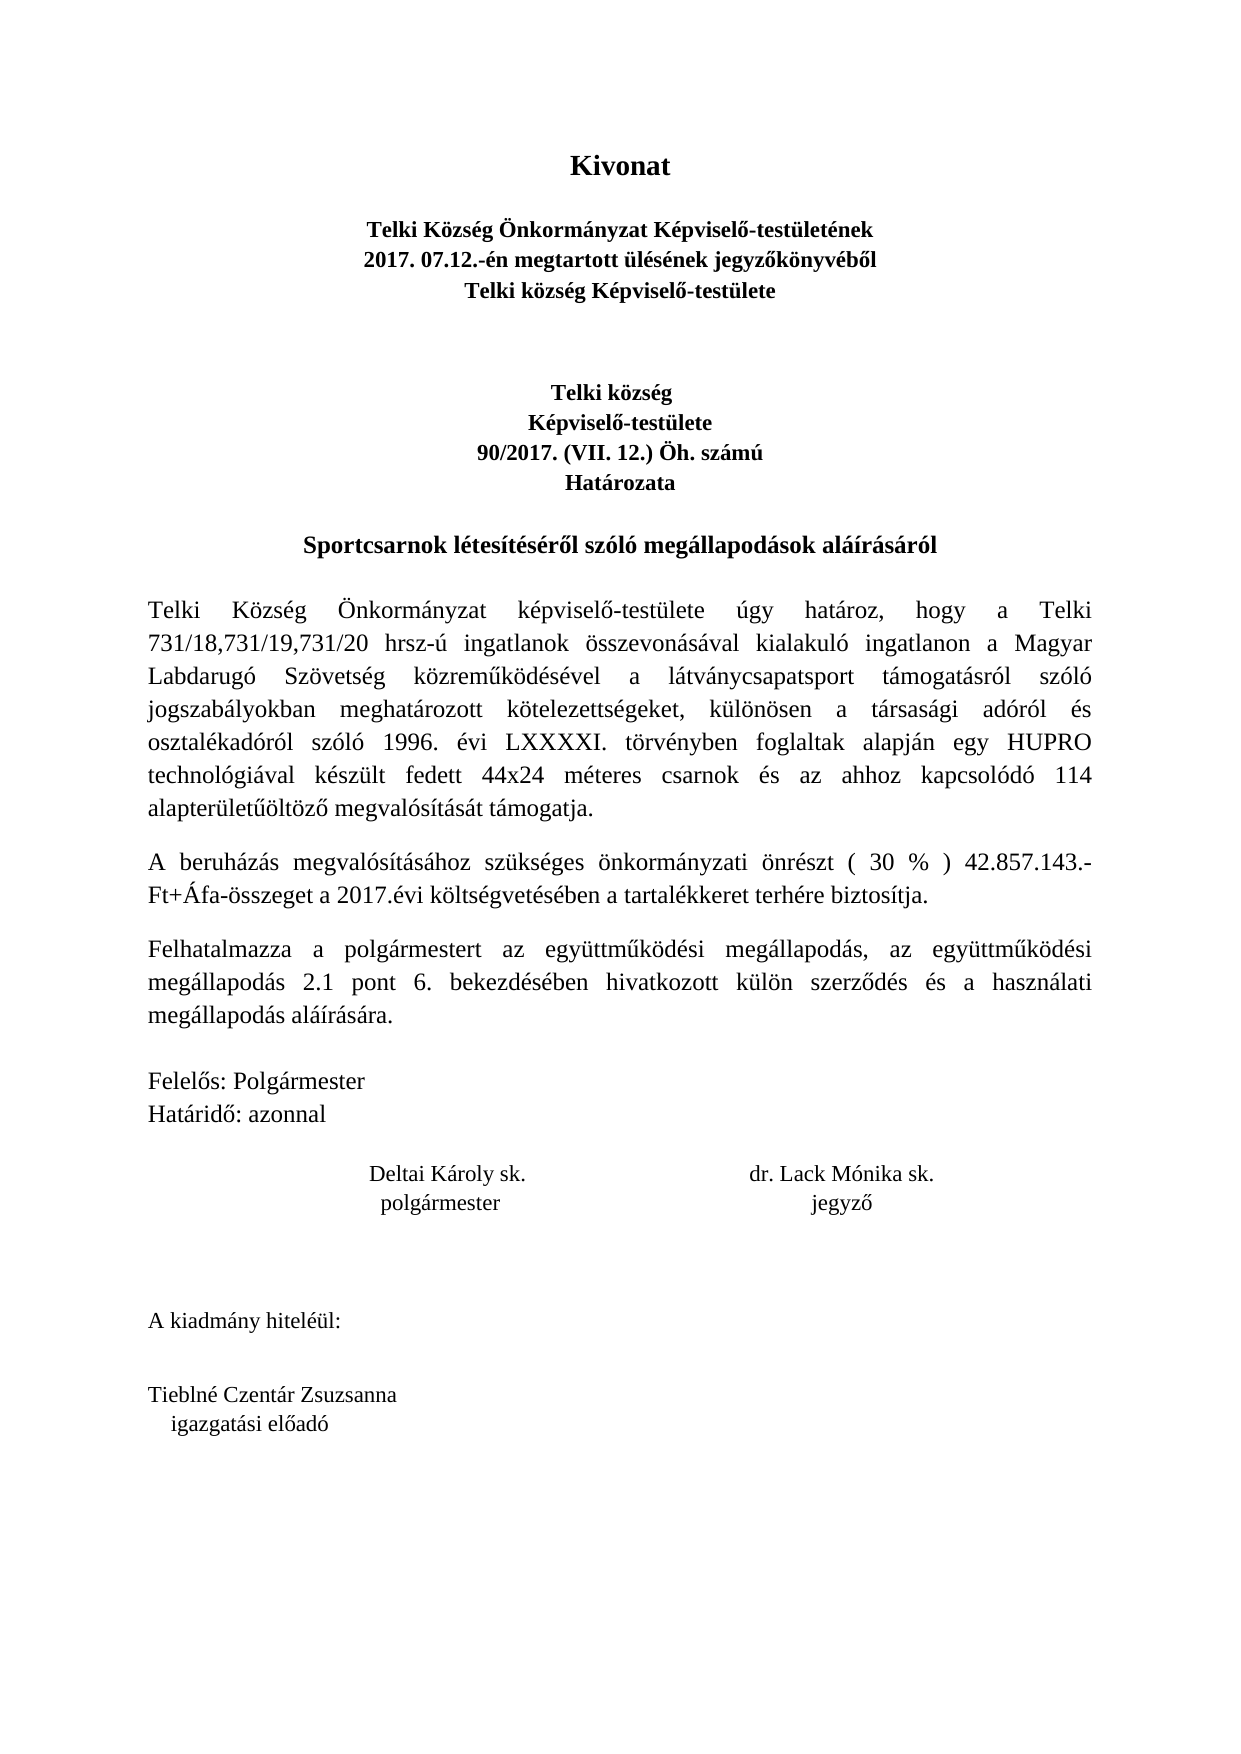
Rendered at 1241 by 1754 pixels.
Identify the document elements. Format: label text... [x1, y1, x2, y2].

text Deltai Károly sk. dr. Lack Mónika sk. [295, 1161, 1093, 1187]
text Kivonat [148, 148, 1093, 181]
text Felhatalmazza a polgármestert az együttműködési megállapodás, az együttműködési megállapodás 2.1 pont 6. bekezdésében hivatkozott külön szerződés és a használati megállapodás aláírására. [148, 934, 1093, 1029]
text Képviselő-testülete [148, 409, 1093, 435]
text Telki Község Önkormányzat Képviselő-testületének [148, 216, 1093, 243]
text A kiadmány hiteléül: [148, 1308, 1093, 1334]
text Telki Község Önkormányzat képviselő-testülete úgy határoz, hogy a Telki 731/18,731/19,731/20 hrsz-ú ingatlanok összevonásával kialakuló ingatlanon a Magyar Labdarugó Szövetség közreműködésével a látványcsapatsport támogatásról szóló jogszabályokban meghatározott kötelezettségeket, különösen a társasági adóról és osztalékadóról szóló 1996. évi LXXXXI. törvényben foglaltak alapján egy HUPRO technológiával készült fedett 44x24 méteres csarnok és az ahhoz kapcsolódó 114 alapterületűöltöző megvalósítását támogatja. [148, 595, 1093, 822]
text Telki község [516, 379, 1093, 405]
text 2017. 07.12.-én megtartott ülésének jegyzőkönyvéből [148, 247, 1093, 273]
text Felelős: Polgármester [148, 1066, 1093, 1095]
text igazgatási előadó [148, 1409, 1093, 1436]
text Tieblné Czentár Zsuzsanna [148, 1381, 1093, 1407]
text Sportcsarnok létesítéséről szóló megállapodások aláírásáról [148, 530, 1093, 559]
text polgármester jegyző [295, 1189, 1093, 1215]
text Határidő: azonnal [148, 1099, 1093, 1128]
text Telki község Képviselő-testülete [148, 277, 1093, 303]
text Határozata [148, 469, 1093, 496]
text 90/2017. (VII. 12.) Öh. számú [148, 439, 1093, 466]
text A beruházás megvalósításához szükséges önkormányzati önrészt ( 30 % ) 42.857.143.- Ft+Áfa-összeget a 2017.évi költségvetésében a tartalékkeret terhére biztosítja. [148, 847, 1093, 909]
